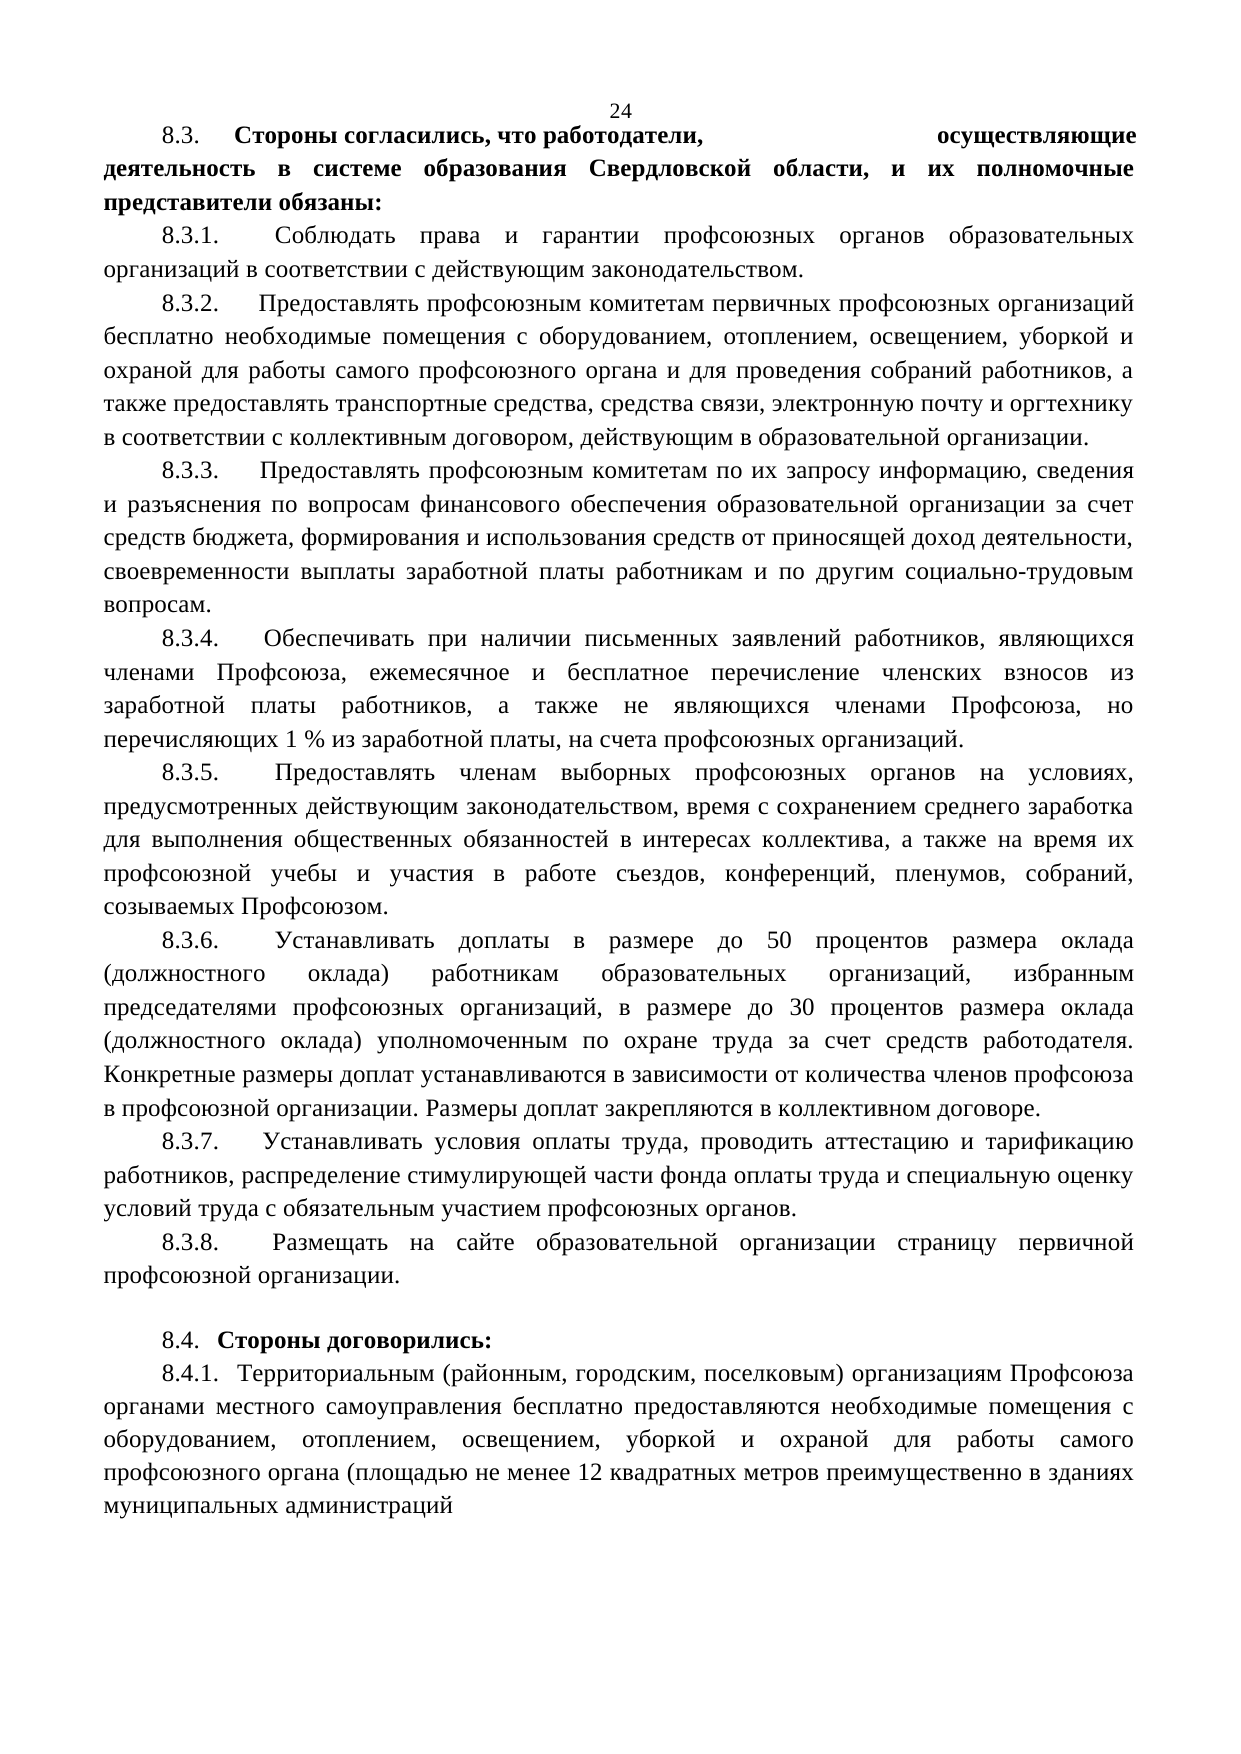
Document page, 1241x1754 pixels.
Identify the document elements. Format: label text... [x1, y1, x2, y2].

list Предоставлять членам выборных профсоюзных органов на условиях, предусмотренных действующим законодательством, время с сохранением среднего заработка для выполнения общественных обязанностей в интересах коллектива, а также на время их профсоюзной учебы и участия в работе съездов, конференций, пленумов, собраний, созываемых Профсоюзом. [103, 754, 1136, 921]
list Территориальным (районным, городским, поселковым) организациям Профсоюза органами местного самоуправления бесплатно предоставляются необходимые помещения с оборудованием, отоплением, освещением, уборкой и охраной для работы самого профсоюзного органа (площадью не менее 12 квадратных метров преимущественно в зданиях муниципальных администраций [103, 1355, 1136, 1520]
text деятельность в системе образования Свердловской области, и их полномочные представители обязаны: [103, 150, 1136, 217]
text 24 [101, 92, 1140, 118]
list Устанавливать условия оплаты труда, проводить аттестацию и тарификацию работников, распределение стимулирующей части фонда оплаты труда и специальную оценку условий труда с обязательным участием профсоюзных органов. [103, 1123, 1136, 1223]
list Обеспечивать при наличии письменных заявлений работников, являющихся членами Профсоюза, ежемесячное и бесплатное перечисление членских взносов из заработной платы работников, а также не являющихся членами Профсоюза, но перечисляющих 1 % из заработной платы, на счета профсоюзных организаций. [103, 619, 1136, 754]
list Устанавливать доплаты в размере до 50 процентов размера оклада (должностного оклада) работникам образовательных организаций, избранным председателями профсоюзных организаций, в размере до 30 процентов размера оклада (должностного оклада) уполномоченным по охране труда за счет средств работодателя. Конкретные размеры доплат устанавливаются в зависимости от количества членов профсоюза в профсоюзной организации. Размеры доплат закрепляются в коллективном договоре. [103, 921, 1136, 1123]
list Соблюдать права и гарантии профсоюзных органов образовательных организаций в соответствии с действующим законодательством. [103, 217, 1136, 284]
list Предоставлять профсоюзным комитетам по их запросу информацию, сведения и разъяснения по вопросам финансового обеспечения образовательной организации за счет средств бюджета, формирования и использования средств от приносящей доход деятельности, своевременности выплаты заработной платы работникам и по другим социально-трудовым вопросам. [103, 452, 1136, 619]
list Стороны договорились: [103, 1322, 1138, 1355]
list Предоставлять профсоюзным комитетам первичных профсоюзных организаций бесплатно необходимые помещения с оборудованием, отоплением, освещением, уборкой и охраной для работы самого профсоюзного органа и для проведения собраний работников, а также предоставлять транспортные средства, средства связи, электронную почту и оргтехнику в соответствии с коллективным договором, действующим в образовательной организации. [103, 284, 1136, 452]
list Размещать на сайте образовательной организации страницу первичной профсоюзной организации. [103, 1223, 1136, 1290]
list Стороны согласились, что работодатели, осуществляющие [103, 116, 1138, 150]
